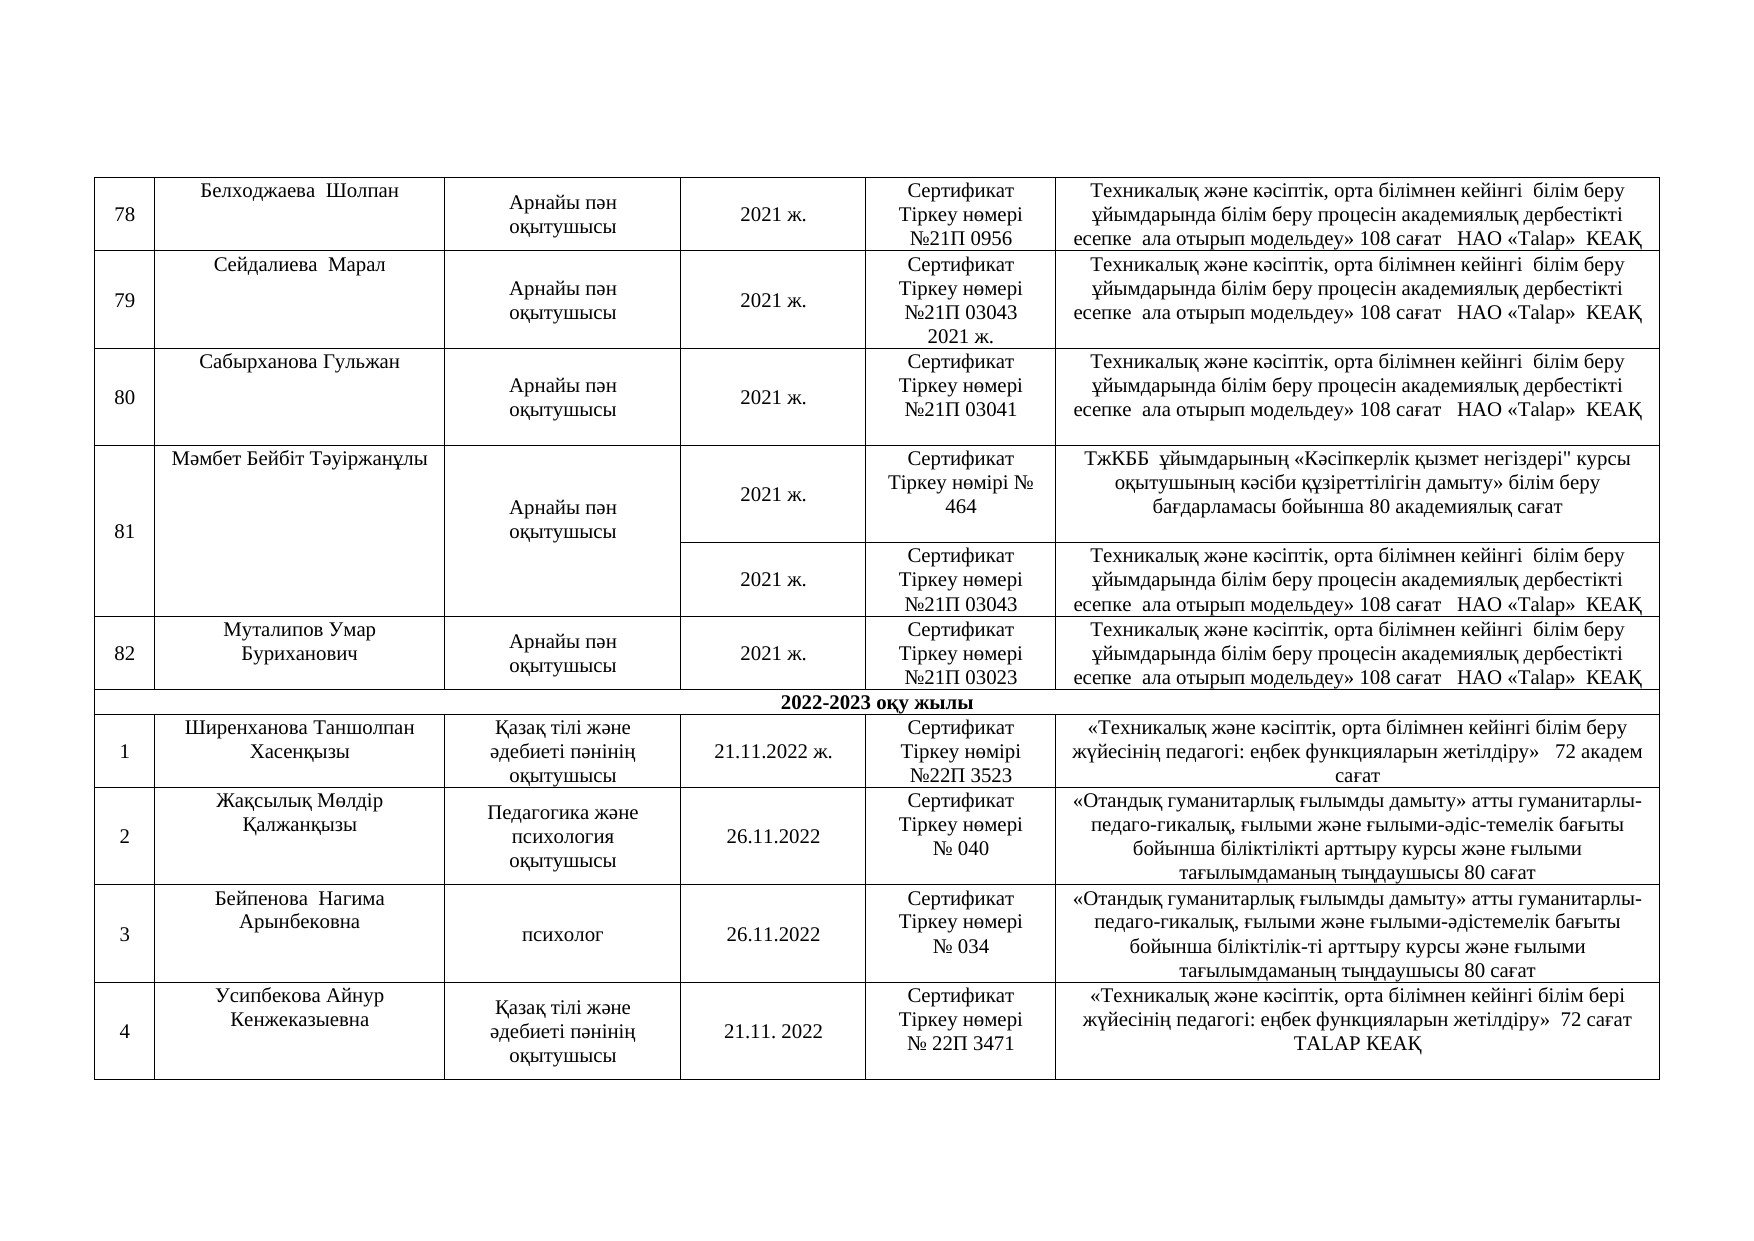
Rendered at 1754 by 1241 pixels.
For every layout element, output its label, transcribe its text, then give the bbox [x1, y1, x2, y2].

table_cell «Техникалық және кәсіптік, орта білімнен кейінгі білім беру жүйесінің педагогі: еңбек функцияларын жетілдіру» 72 академ сағат [1056, 715, 1659, 787]
table_cell 2021 ж. [681, 543, 865, 616]
table_cell 3 [95, 885, 154, 982]
table_cell психолог [445, 885, 680, 982]
table_cell Сертификат Тіркеу нөмері № 034 [866, 885, 1055, 982]
table_cell 82 [95, 617, 154, 689]
table_cell 2021 ж. [681, 617, 865, 689]
table_cell Сертификат Тіркеу нөмері №21П 0956 [866, 178, 1055, 250]
table_cell 26.11.2022 [681, 788, 865, 884]
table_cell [1056, 178, 1659, 250]
table_cell Мәмбет Бейбіт Тәуіржанұлы [155, 446, 444, 616]
table_cell Арнайы пән оқытушысы [445, 617, 680, 689]
table_cell 21.11. 2022 [681, 983, 865, 1079]
table_cell Арнайы пән оқытушысы [445, 349, 680, 445]
table_cell 81 [95, 446, 154, 616]
table_cell 2021 ж. [681, 251, 865, 348]
table_cell Сертификат Тіркеу нөмері №21П 03043 [866, 543, 1055, 616]
table_cell Усипбекова Айнур Кенжеказыевна [155, 983, 444, 1079]
table_cell 2 [95, 788, 154, 884]
table_cell Сертификат Тіркеу нөмірі № 464 [866, 446, 1055, 542]
table_cell 4 [95, 983, 154, 1079]
table_cell 26.11.2022 [681, 885, 865, 982]
table_cell 2021 ж. [681, 446, 865, 542]
table_cell Белходжаева Шолпан [155, 178, 444, 250]
table_cell Арнайы пән оқытушысы [445, 446, 680, 616]
table_cell Жақсылық Мөлдір Қалжанқызы [155, 788, 444, 884]
table_cell 21.11.2022 ж. [681, 715, 865, 787]
table_cell 2021 ж. [681, 349, 865, 445]
table_cell «Отандық гуманитарлық ғылымды дамыту» атты гуманитарлы-педаго-гикалық, ғылыми және ғылыми-әдіс-темелік бағыты бойынша біліктілікті арттыру курсы және ғылыми тағылымдаманың тыңдаушысы 80 сағат [1056, 788, 1659, 884]
table_cell ТжКББ ұйымдарының «Кәсіпкерлік қызмет негіздері" курсы оқытушының кәсіби құзіреттілігін дамыту» білім беру бағдарламасы бойынша 80 академиялық сағат [1056, 446, 1659, 542]
table_cell 79 [95, 251, 154, 348]
table_cell 80 [95, 349, 154, 445]
table_cell Педагогика және психология оқытушысы [445, 788, 680, 884]
table_cell Арнайы пән оқытушысы [445, 251, 680, 348]
table_cell Сабырханова Гульжан [155, 349, 444, 445]
table_cell 1 [95, 715, 154, 787]
table_cell «Техникалық және кәсіптік, орта білімнен кейінгі білім бері жүйесінің педагогі: еңбек функцияларын жетілдіру» 72 сағат TALAP КЕАҚ [1056, 983, 1659, 1079]
table_cell Бейпенова Нагима Арынбековна [155, 885, 444, 982]
table_cell Сертификат Тіркеу нөмері № 22П 3471 [866, 983, 1055, 1079]
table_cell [445, 178, 680, 250]
table_cell Қазақ тілі және әдебиеті пәнінің оқытушысы [445, 983, 680, 1079]
table_cell Сертификат Тіркеу нөмері №21П 03023 [866, 617, 1055, 689]
table_cell 78 [95, 178, 154, 250]
table_cell Сертификат Тіркеу нөмері № 040 [866, 788, 1055, 884]
table_cell Сейдалиева Марал [155, 251, 444, 348]
table_cell Муталипов Умар Буриханович [155, 617, 444, 689]
table_cell Сертификат Тіркеу нөмірі №22П 3523 [866, 715, 1055, 787]
table_cell Сертификат Тіркеу нөмері №21П 03041 [866, 349, 1055, 445]
table_cell Қазақ тілі және әдебиеті пәнінің оқытушысы [445, 715, 680, 787]
table_cell 2022-2023 оқу жылы [95, 690, 1659, 714]
table_cell Сертификат Тіркеу нөмері №21П 03043 2021 ж. [866, 251, 1055, 348]
table_cell Ширенханова Таншолпан Хасенқызы [155, 715, 444, 787]
table_cell «Отандық гуманитарлық ғылымды дамыту» атты гуманитарлы-педаго-гикалық, ғылыми және ғылыми-әдістемелік бағыты бойынша біліктілік-ті арттыру курсы және ғылыми тағылымдаманың тыңдаушысы 80 сағат [1056, 885, 1659, 982]
table_cell 2021 ж. [681, 178, 865, 250]
